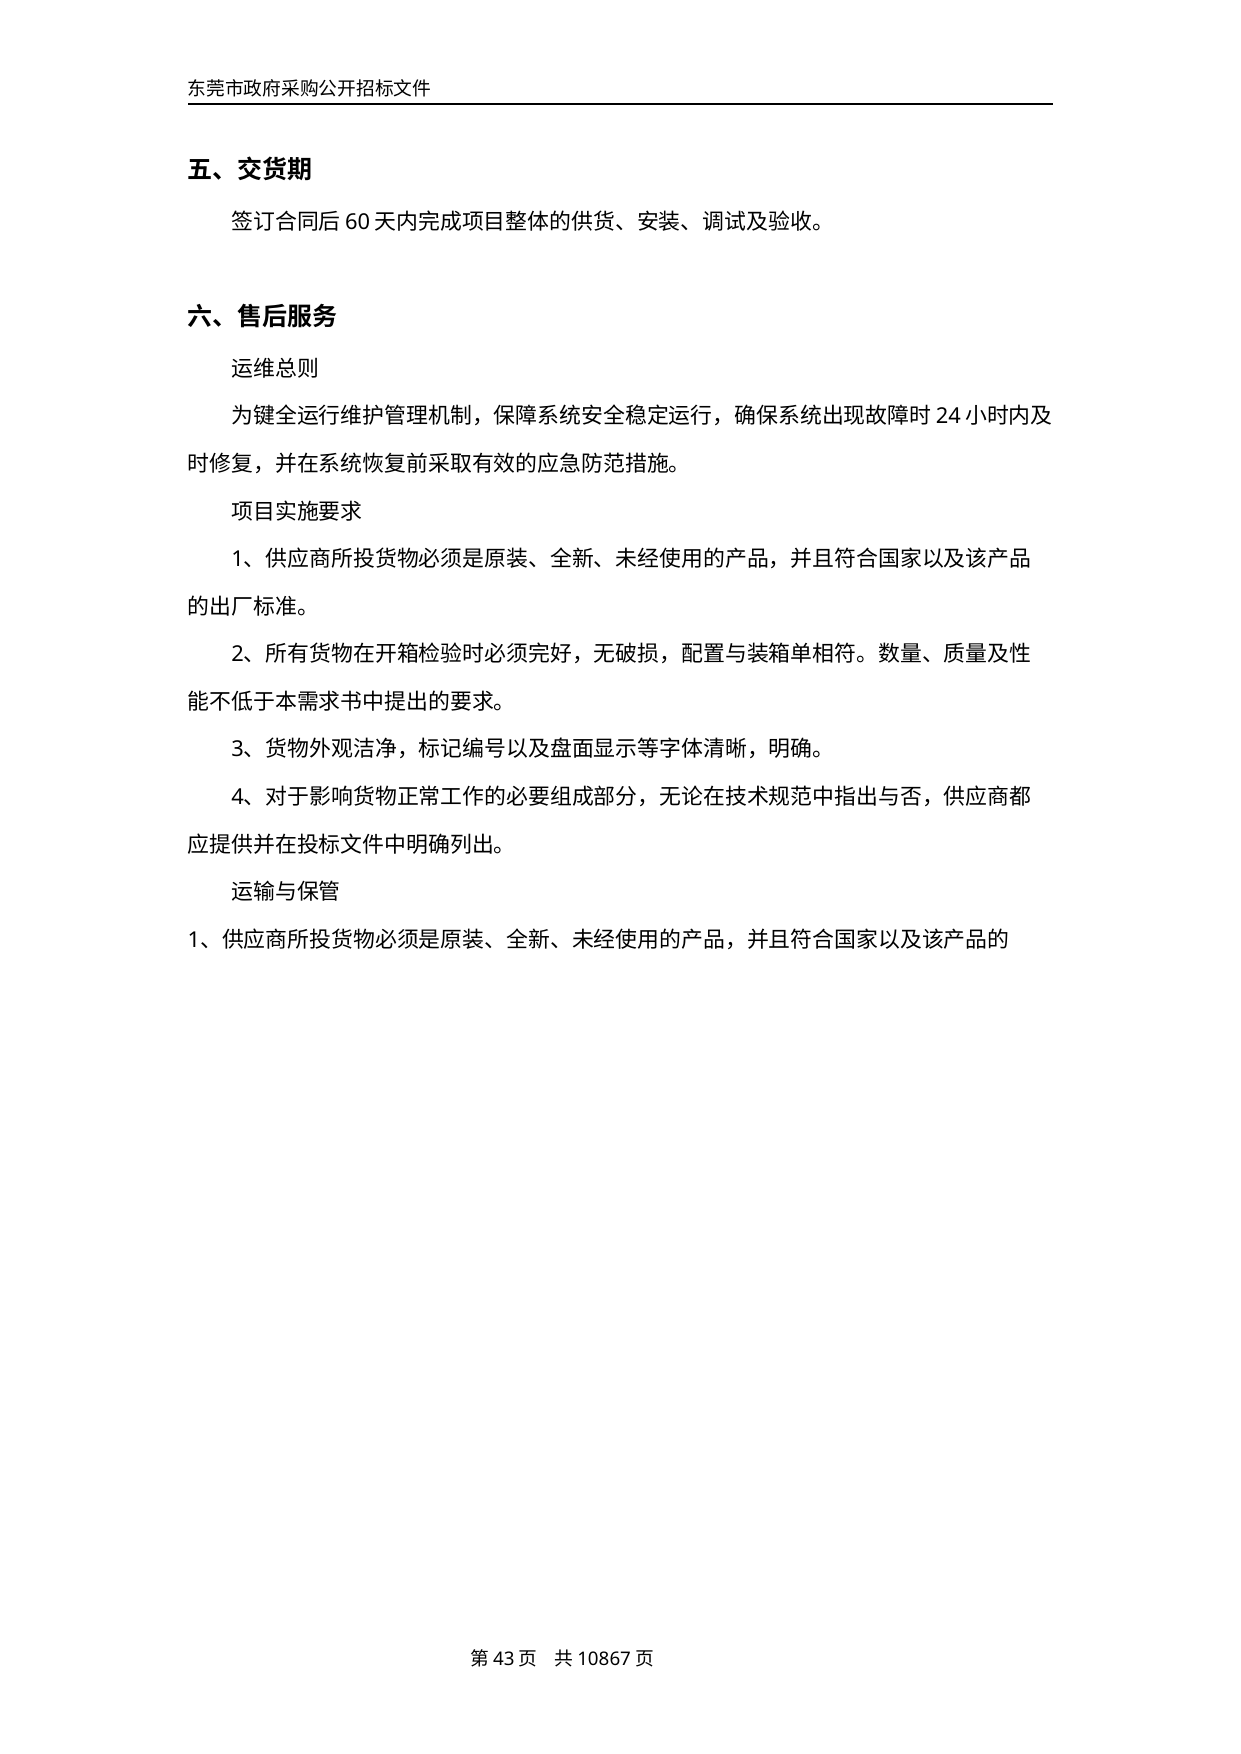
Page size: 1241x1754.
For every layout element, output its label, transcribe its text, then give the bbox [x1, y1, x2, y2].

list 签订合同后60天内完成项目整体的供货、安装、调试及验收。 [187, 204, 1053, 236]
text 1、供应商所投货物必须是原装、全新、未经使用的产品，并且符合国家以及该产品的 [187, 922, 1053, 953]
list 为键全运行维护管理机制，保障系统安全稳定运行，确保系统出现故障时24小时内及时修复，并在系统恢复前采取有效的应急防范措施。 [187, 398, 1053, 478]
subtitle 五、交货期 [187, 150, 1053, 186]
list 2、所有货物在开箱检验时必须完好，无破损，配置与装箱单相符。数量、质量及性能不低于本需求书中提出的要求。 [187, 636, 1053, 716]
list 运维总则 [187, 351, 1053, 383]
list 4、对于影响货物正常工作的必要组成部分，无论在技术规范中指出与否，供应商都应提供并在投标文件中明确列出。 [187, 779, 1053, 858]
list 1、供应商所投货物必须是原装、全新、未经使用的产品，并且符合国家以及该产品的出厂标准。 [187, 541, 1053, 620]
list 3、货物外观洁净，标记编号以及盘面显示等字体清晰，明确。 [187, 731, 1053, 763]
list 项目实施要求 [187, 494, 1053, 525]
subtitle 六、售后服务 [187, 297, 1053, 333]
list 运输与保管 [187, 874, 1053, 906]
